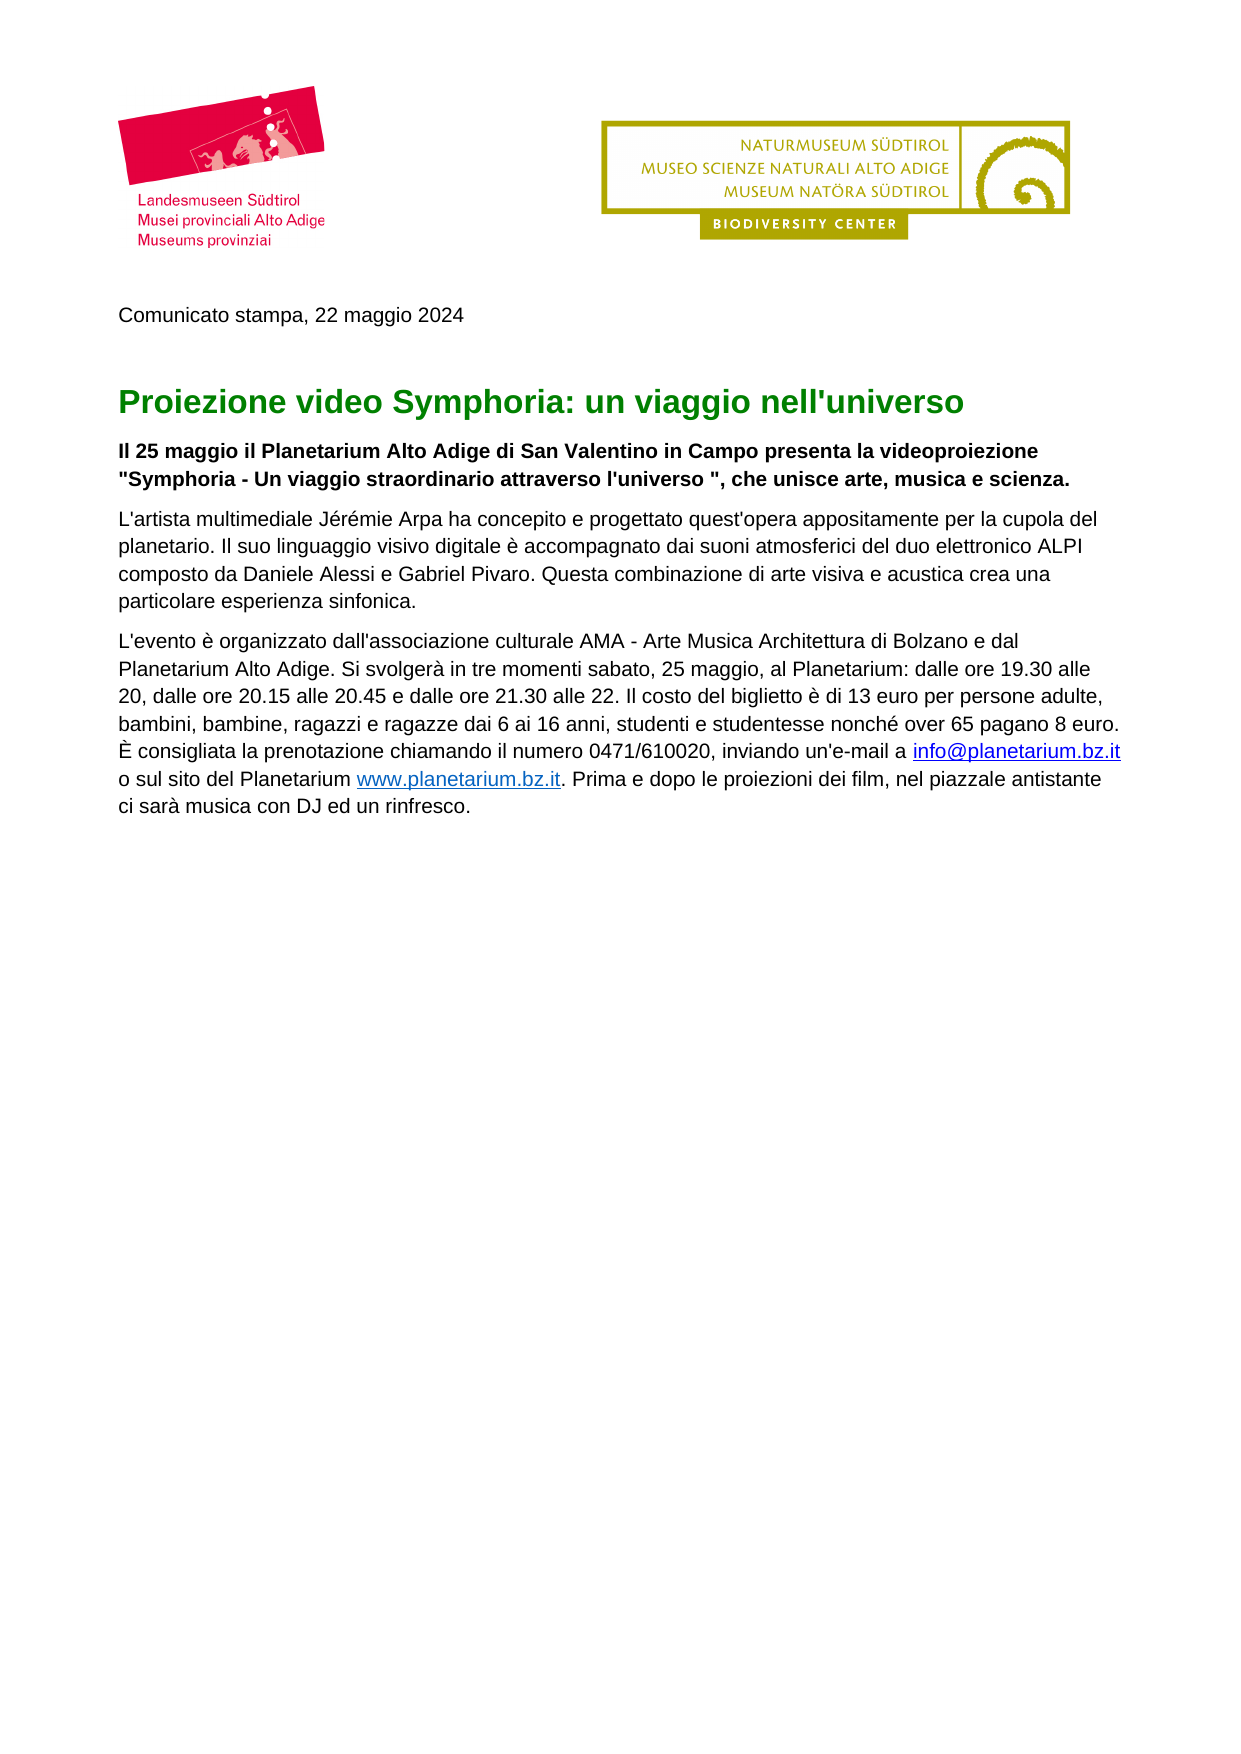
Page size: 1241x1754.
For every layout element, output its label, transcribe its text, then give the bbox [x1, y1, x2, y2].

text L'evento è organizzato dall'associazione culturale AMA - Arte Musica Architettura di Bolzano e dal Planetarium Alto Adige. Si svolgerà in tre momenti sabato, 25 maggio, al Planetarium: dalle ore 19.30 alle 20, dalle ore 20.15 alle 20.45 e dalle ore 21.30 alle 22. Il costo del biglietto è di 13 euro per persone adulte, bambini, bambine, ragazzi e ragazze dai 6 ai 16 anni, studenti e studentesse nonché over 65 pagano 8 euro. È consigliata la prenotazione chiamando il numero 0471/610020, inviando un'e-mail a info@planetarium.bz.it o sul sito del Planetarium www.planetarium.bz.it. Prima e dopo le proiezioni dei film, nel piazzale antistante ci sarà musica con DJ ed un rinfresco. [118, 629, 1122, 818]
text Il 25 maggio il Planetarium Alto Adige di San Valentino in Campo presenta la videoproiezione "Symphoria - Un viaggio straordinario attraverso l'universo ", che unisce arte, musica e scienza. [118, 439, 1122, 491]
text L'artista multimediale Jérémie Arpa ha concepito e progettato quest'opera appositamente per la cupola del planetario. Il suo linguaggio visivo digitale è accompagnato dai suoni atmosferici del duo elettronico ALPI composto da Daniele Alessi e Gabriel Pivaro. Questa combinazione di arte visiva e acustica crea una particolare esperienza sinfonica. [118, 507, 1122, 613]
picture [118, 86, 325, 248]
text Proiezione video Symphoria: un viaggio nell'universo [118, 382, 1122, 421]
picture [593, 112, 1082, 248]
text Comunicato stampa, 22 maggio 2024 [118, 303, 1122, 327]
